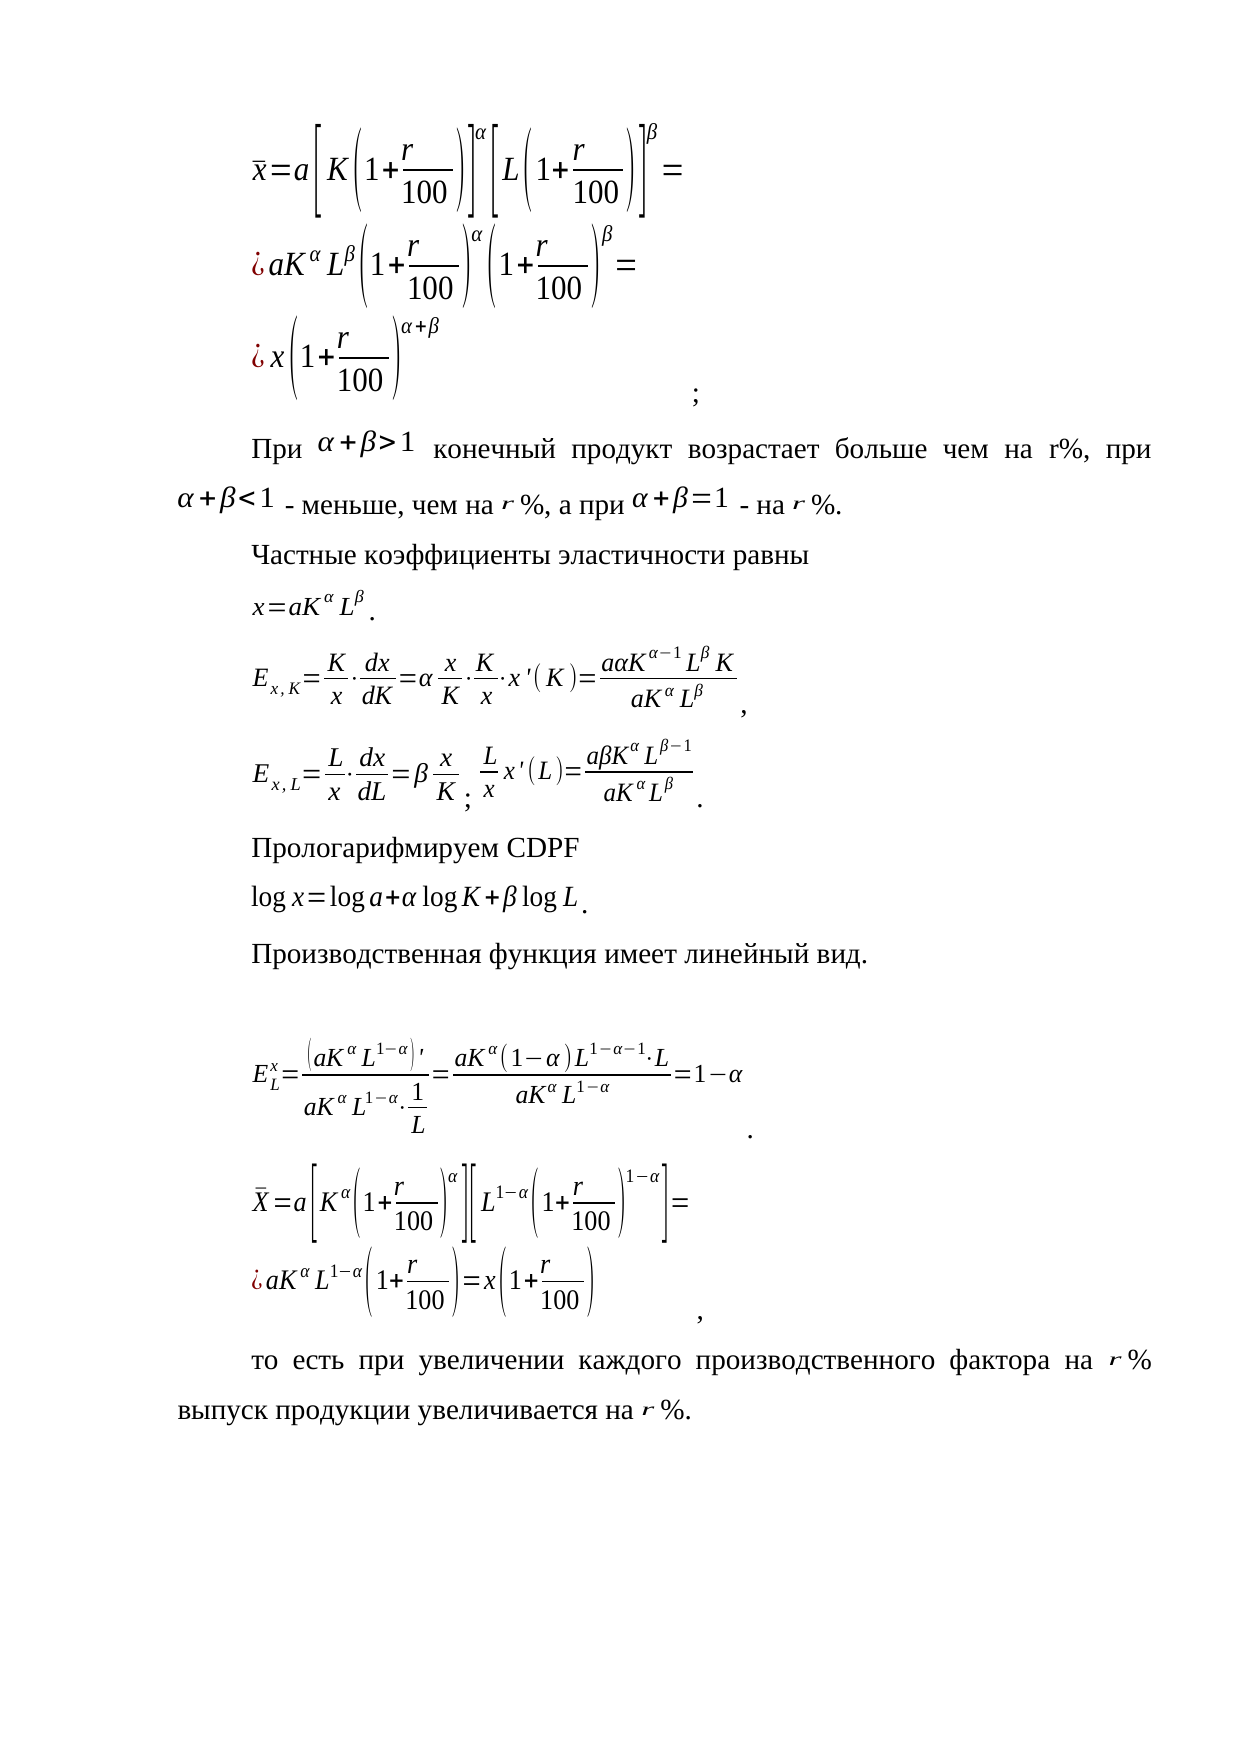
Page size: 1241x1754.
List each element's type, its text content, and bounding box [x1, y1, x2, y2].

text ; [177, 118, 1152, 409]
text Частные коэффициенты эластичности равны [177, 537, 1152, 571]
text Производственная функция имеет линейный вид. [177, 936, 1152, 970]
text . [177, 880, 1152, 919]
text ; . [177, 737, 1152, 813]
text , [177, 643, 1152, 720]
text . [177, 1037, 1152, 1144]
text . [177, 587, 1152, 627]
text то есть при увеличении каждого производственного фактора на % выпуск продукции увеличивается на %. [177, 1342, 1152, 1426]
text При конечный продукт возрастает больше чем на r%, при - меньше, чем на %, а при - на %. [177, 426, 1152, 520]
text , [177, 1161, 1152, 1325]
text Прологарифмируем CDPF [177, 830, 1152, 863]
